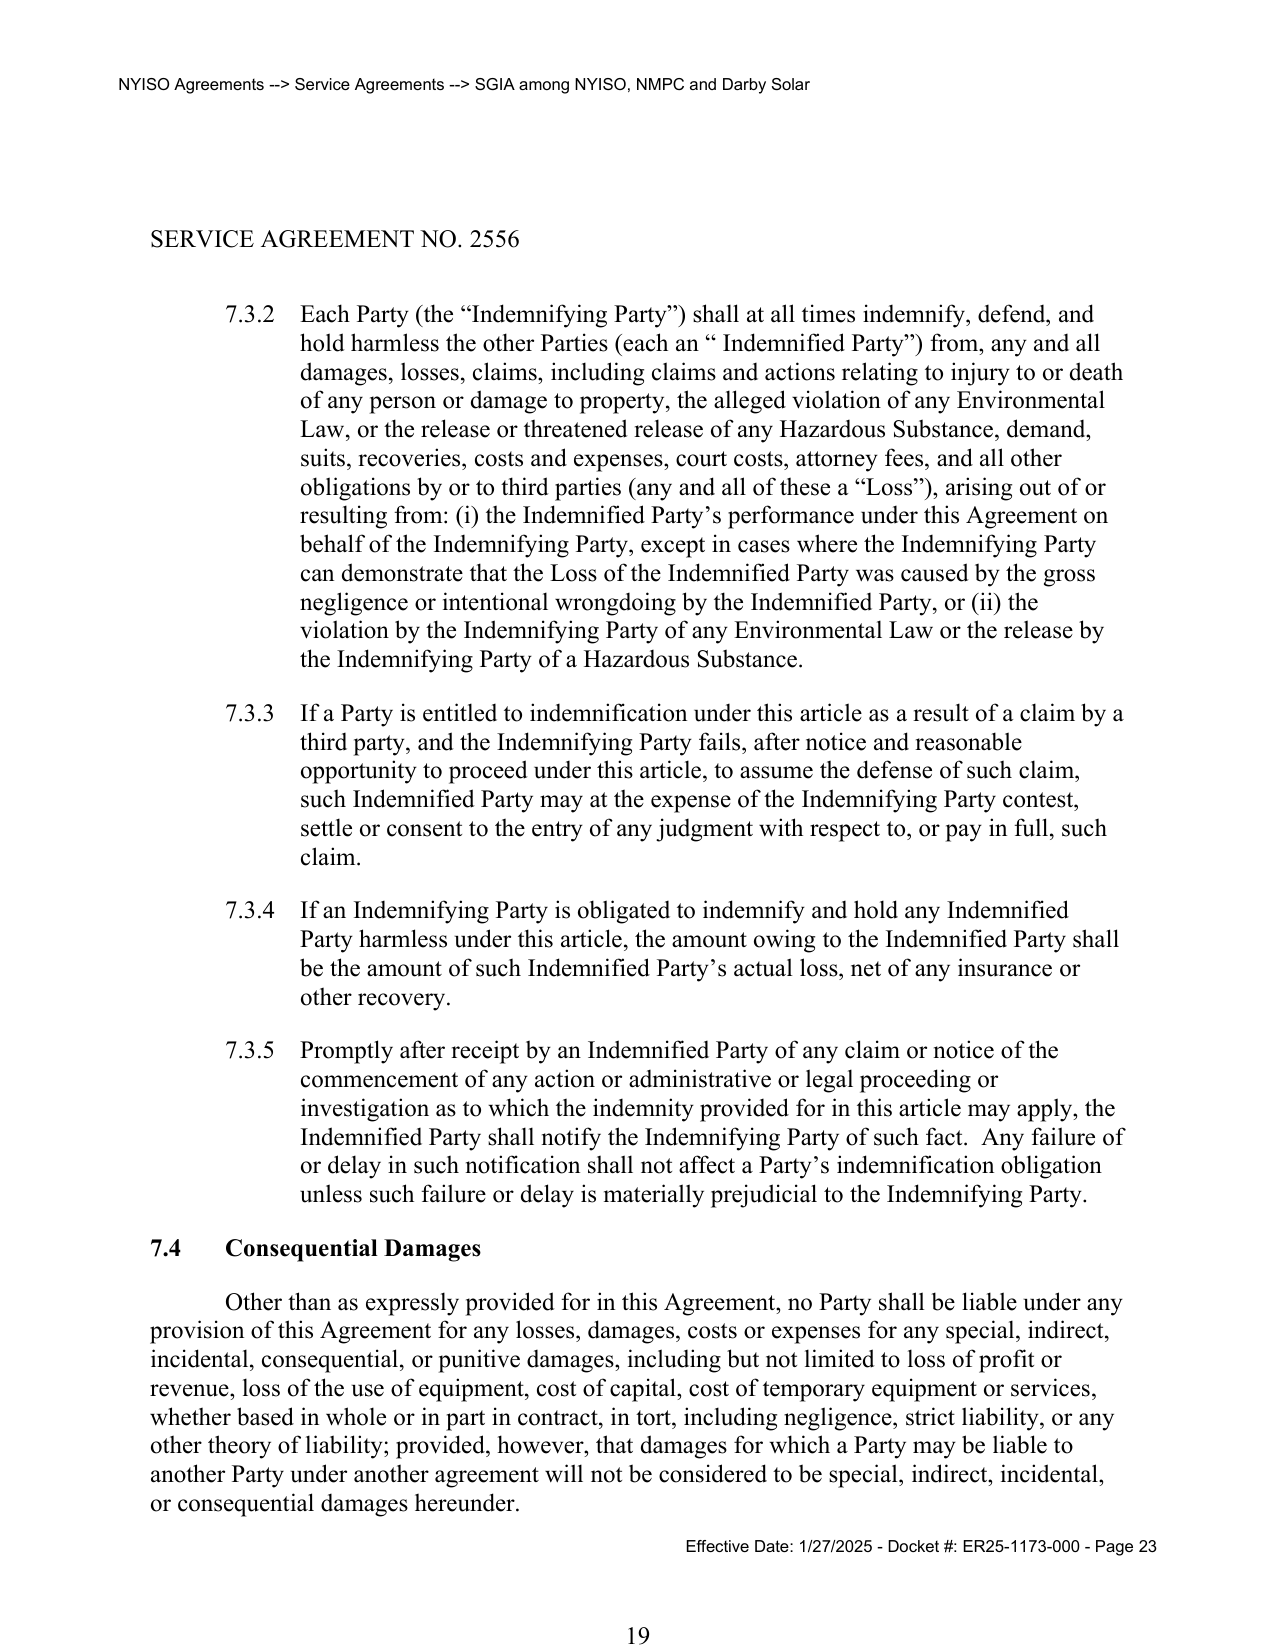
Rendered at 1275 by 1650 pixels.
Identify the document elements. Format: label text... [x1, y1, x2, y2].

list provision of this Agreement for any losses, damages, costs or expenses for any special, indirect, [150, 1317, 1138, 1344]
list other theory of liability; provided, however, that damages for which a Party may be liable to [150, 1432, 1138, 1459]
list other recovery. [300, 983, 1143, 1011]
list claim. [300, 843, 1148, 871]
list hold harmless the other Parties (each an “ Indemnified Party”) from, any and all [300, 329, 1147, 357]
list Consequential Damages [225, 1234, 506, 1262]
list negligence or intentional wrongdoing by the Indemnified Party, or (ii) the [300, 588, 1147, 616]
list opportunity to proceed under this article, to assume the defense of such claim, [300, 757, 1148, 784]
list violation by the Indemnifying Party of any Environmental Law or the release by [300, 617, 1147, 644]
list 7.3.3 If a Party is entitled to indemnification under this article as a result of a claim by a [225, 699, 1148, 727]
list Law, or the release or threatened release of any Hazardous Substance, demand, [300, 415, 1147, 443]
list of any person or damage to property, the alleged violation of any Environmental [300, 387, 1147, 414]
list 7.3.4 If an Indemnifying Party is obligated to indemnify and hold any Indemnified [225, 897, 1143, 924]
list obligations by or to third parties (any and all of these a “Loss”), arising out of or [300, 473, 1147, 501]
list behalf of the Indemnifying Party, except in cases where the Indemnifying Party [300, 530, 1147, 558]
list Other than as expressly provided for in this Agreement, no Party shall be liable under any [225, 1288, 1147, 1316]
list 7.4 [150, 1234, 206, 1262]
list be the amount of such Indemnified Party’s actual loss, net of any insurance or [300, 954, 1143, 982]
list suits, recoveries, costs and expenses, court costs, attorney fees, and all other [300, 444, 1147, 472]
list the Indemnifying Party of a Hazardous Substance. [300, 645, 1147, 673]
list another Party under another agreement will not be considered to be special, indirect, incidental, [150, 1461, 1138, 1488]
list can demonstrate that the Loss of the Indemnified Party was caused by the gross [300, 559, 1147, 587]
list commencement of any action or administrative or legal proceeding or [300, 1065, 1082, 1093]
list or delay in such notification shall not affect a Party’s indemnification obligation [300, 1152, 1147, 1179]
list resulting from: (i) the Indemnified Party’s performance under this Agreement on [300, 502, 1147, 529]
list damages, losses, claims, including claims and actions relating to injury to or death [300, 358, 1147, 386]
list revenue, loss of the use of equipment, cost of capital, cost of temporary equipment or services, [150, 1374, 1138, 1402]
list whether based in whole or in part in contract, in tort, including negligence, strict liability, or any [150, 1403, 1138, 1431]
list unless such failure or delay is materially prejudicial to the Indemnifying Party. [300, 1180, 1147, 1208]
list 7.3.5 Promptly after receipt by an Indemnified Party of any claim or notice of the [225, 1037, 1082, 1064]
list investigation as to which the indemnity provided for in this article may apply, the [300, 1094, 1147, 1122]
list settle or consent to the entry of any judgment with respect to, or pay in full, such [300, 814, 1148, 842]
list or consequential damages hereunder. [150, 1489, 1138, 1517]
list 19 [625, 1622, 675, 1650]
list third party, and the Indemnifying Party fails, after notice and reasonable [300, 728, 1148, 756]
list SERVICE AGREEMENT NO. 2556 [150, 225, 544, 253]
list incidental, consequential, or punitive damages, including but not limited to loss of profit or [150, 1345, 1138, 1373]
list such Indemnified Party may at the expense of the Indemnifying Party contest, [300, 785, 1148, 813]
list Party harmless under this article, the amount owing to the Indemnified Party shall [300, 925, 1143, 953]
list Indemnified Party shall notify the Indemnifying Party of such fact. Any failure of [300, 1123, 1147, 1151]
list 7.3.2 Each Party (the “Indemnifying Party”) shall at all times indemnify, defend, and [225, 300, 1147, 328]
